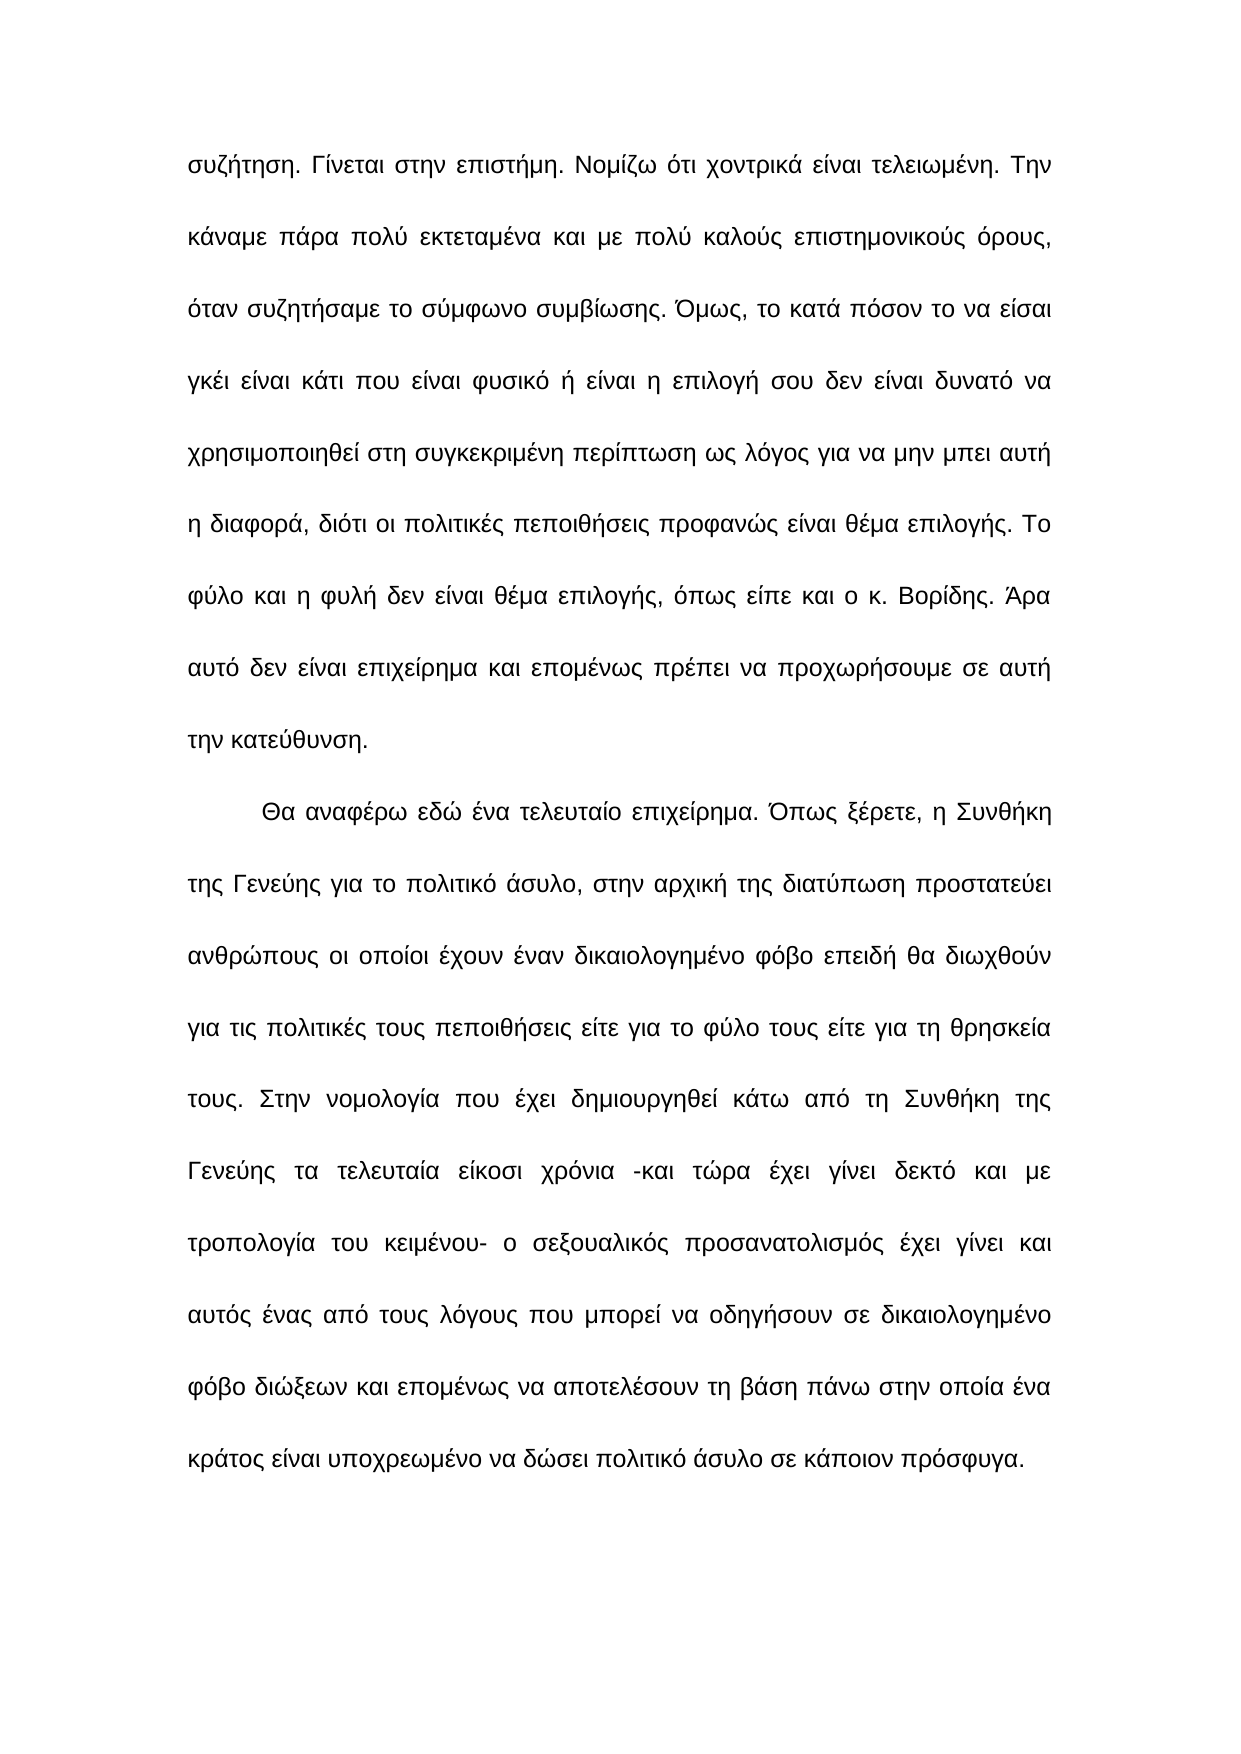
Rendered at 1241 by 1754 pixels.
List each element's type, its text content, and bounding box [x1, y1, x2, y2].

text Θα αναφέρω εδώ ένα τελευταίο επιχείρημα. Όπως ξέρετε, η Συνθήκη της Γενεύης για το πολιτικό άσυλο, στην αρχική της διατύπωση προστατεύει ανθρώπους οι οποίοι έχουν έναν δικαιολογημένο φόβο επειδή θα διωχθούν για τις πολιτικές τους πεποιθήσεις είτε για το φύλο τους είτε για τη θρησκεία τους. Στην νομολογία που έχει δημιουργηθεί κάτω από τη Συνθήκη της Γενεύης τα τελευταία είκοσι χρόνια -και τώρα έχει γίνει δεκτό και με τροπολογία του κειμένου- ο σεξουαλικός προσανατολισμός έχει γίνει και αυτός ένας από τους λόγους που μπορεί να οδηγήσουν σε δικαιολογημένο φόβο διώξεων και επομένως να αποτελέσουν τη βάση πάνω στην οποία ένα κράτος είναι υποχρεωμένο να δώσει πολιτικό άσυλο σε κάποιον πρόσφυγα. [187, 797, 1053, 1472]
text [187, 150, 1053, 754]
